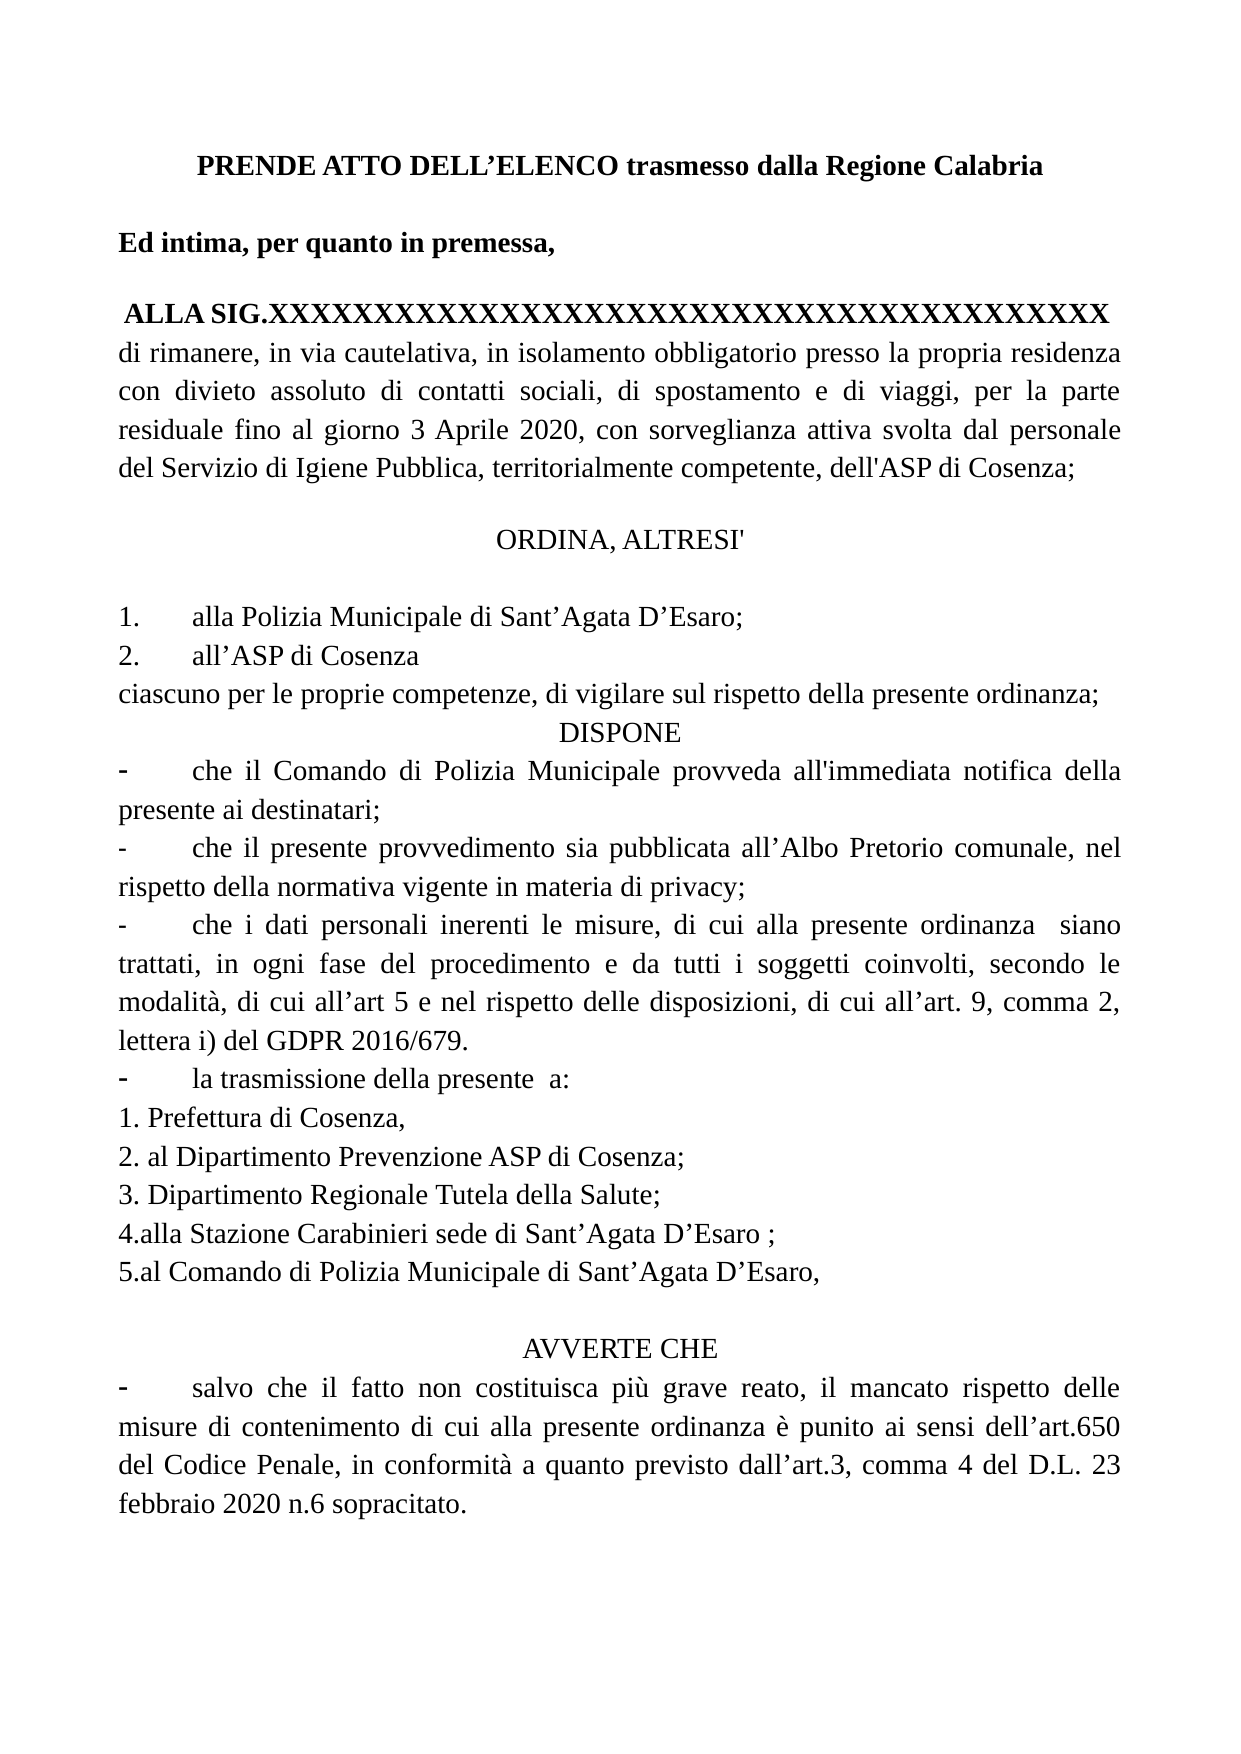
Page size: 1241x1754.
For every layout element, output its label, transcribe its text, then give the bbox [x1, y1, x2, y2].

text ciascuno per le proprie competenze, di vigilare sul rispetto della presente ordinanza; [118, 676, 1122, 710]
list che il Comando di Polizia Municipale provveda all'immediata notifica della presente ai destinatari; [118, 753, 1122, 825]
list la trasmissione della presente a: [118, 1062, 1122, 1095]
text PRENDE ATTO DELL’ELENCO trasmesso dalla Regione Calabria [118, 148, 1122, 181]
list che il presente provvedimento sia pubblicata all’Albo Pretorio comunale, nel rispetto della normativa vigente in materia di privacy; [118, 830, 1122, 902]
text Ed intima, per quanto in premessa, [118, 225, 1122, 258]
list all’ASP di Cosenza [118, 638, 1122, 671]
text di rimanere, in via cautelativa, in isolamento obbligatorio presso la propria residenza con divieto assoluto di contatti sociali, di spostamento e di viaggi, per la parte residuale fino al giorno 3 Aprile 2020, con sorveglianza attiva svolta dal personale del Servizio di Igiene Pubblica, territorialmente competente, dell'ASP di Cosenza; [118, 335, 1122, 484]
text 2. al Dipartimento Prevenzione ASP di Cosenza; [118, 1139, 1122, 1172]
text AVVERTE CHE [118, 1332, 1122, 1365]
text 5.al Comando di Polizia Municipale di Sant’Agata D’Esaro, [118, 1254, 1122, 1288]
text 4.alla Stazione Carabinieri sede di Sant’Agata D’Esaro ; [118, 1216, 1122, 1249]
text DISPONE [118, 715, 1122, 748]
text 1. Prefettura di Cosenza, [118, 1100, 1122, 1134]
text ORDINA, ALTRESI' [118, 522, 1122, 556]
list alla Polizia Municipale di Sant’Agata D’Esaro; [118, 599, 1122, 633]
text ALLA SIG.XXXXXXXXXXXXXXXXXXXXXXXXXXXXXXXXXXXXXXXX [118, 296, 1122, 330]
text 3. Dipartimento Regionale Tutela della Salute; [118, 1177, 1122, 1211]
list salvo che il fatto non costituisca più grave reato, il mancato rispetto delle misure di contenimento di cui alla presente ordinanza è punito ai sensi dell’art.650 del Codice Penale, in conformità a quanto previsto dall’art.3, comma 4 del D.L. 23 febbraio 2020 n.6 sopracitato. [118, 1370, 1122, 1519]
list che i dati personali inerenti le misure, di cui alla presente ordinanza siano trattati, in ogni fase del procedimento e da tutti i soggetti coinvolti, secondo le modalità, di cui all’art 5 e nel rispetto delle disposizioni, di cui all’art. 9, comma 2, lettera i) del GDPR 2016/679. [118, 907, 1122, 1057]
